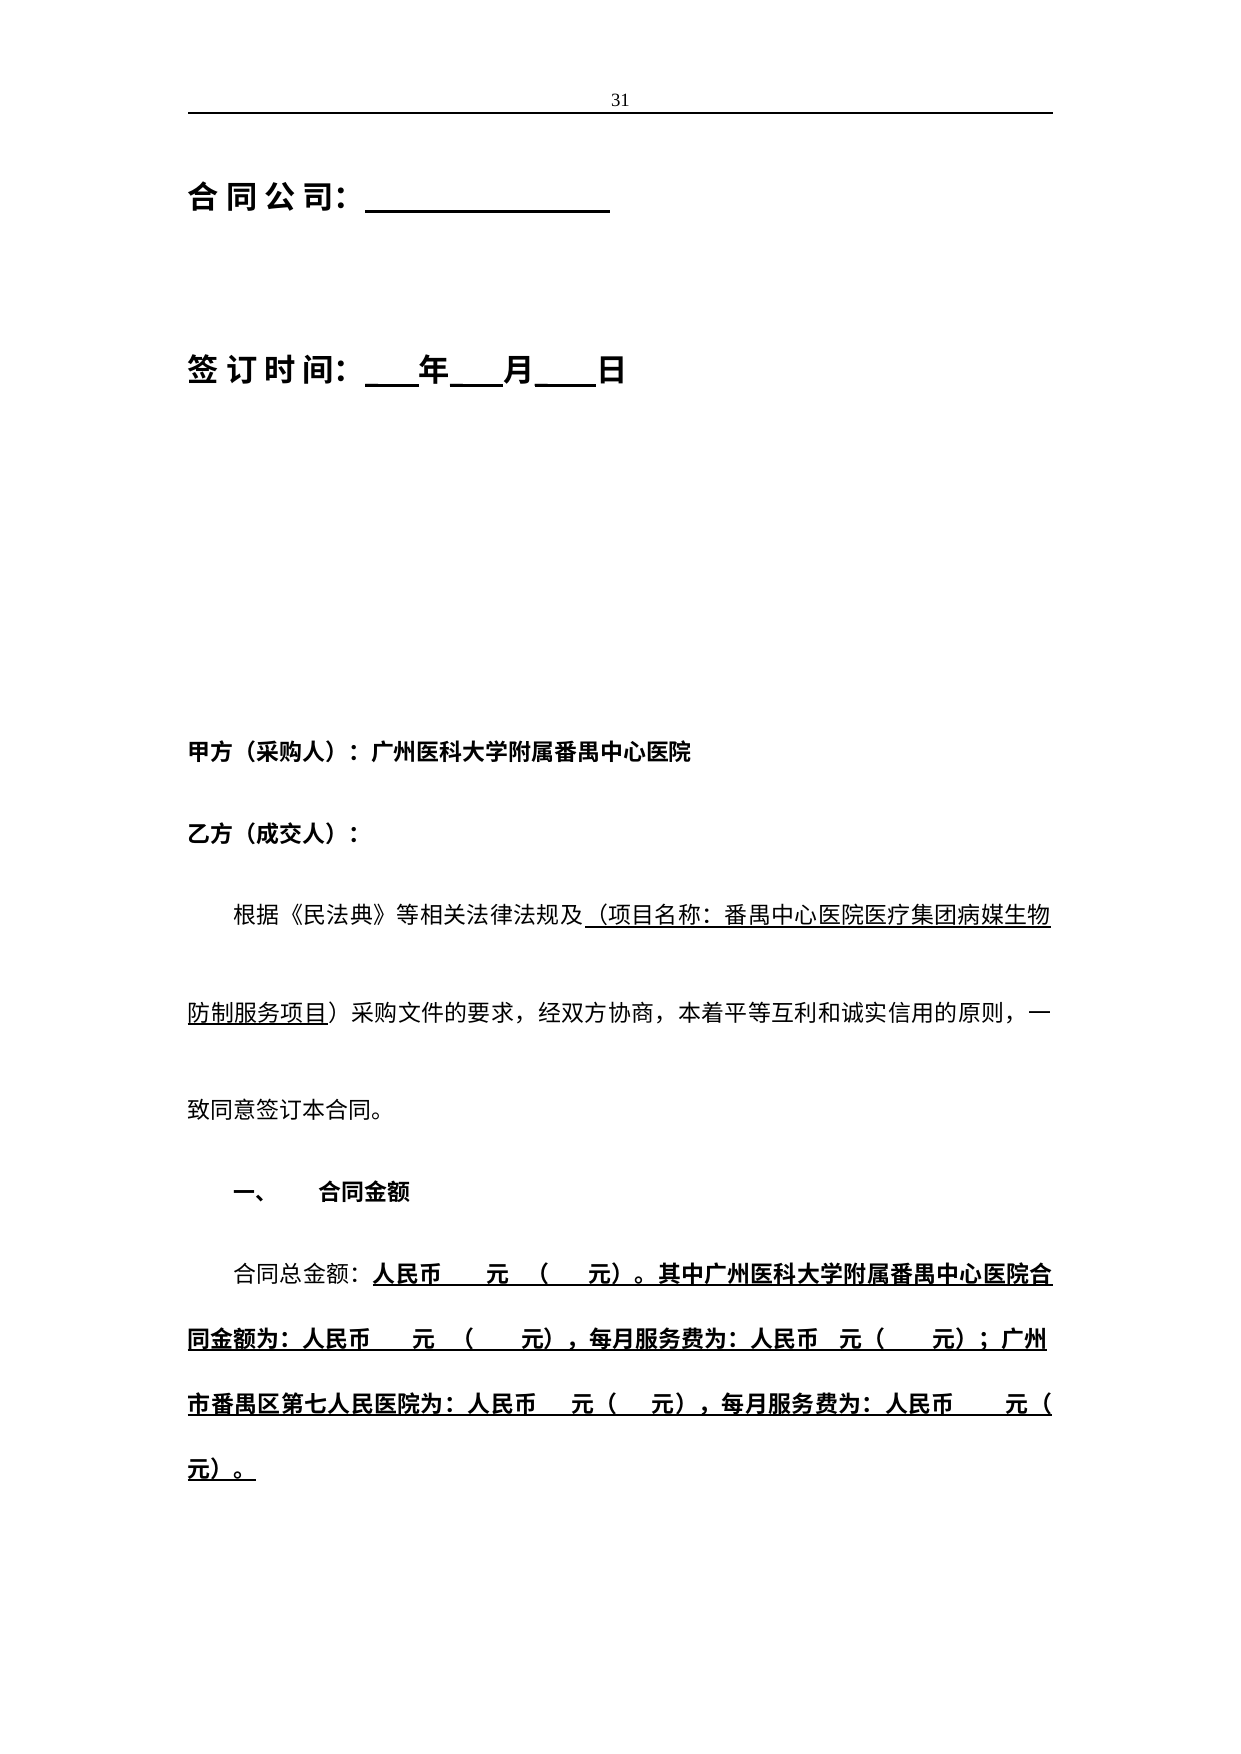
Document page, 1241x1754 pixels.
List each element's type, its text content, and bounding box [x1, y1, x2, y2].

text 乙方（成交人）： [187, 800, 1053, 865]
text 合同总金额：人民币 元 （ 元）。其中广州医科大学附属番禺中心医院合同金额为：人民币 元 （ 元），每月服务费为：人民币 元（ 元）；广州市番禺区第七人民医院为：人民币 元（ 元），每月服务费为：人民币 元（ 元）。 [187, 1239, 1053, 1499]
text 合 同 公 司： [187, 162, 1053, 227]
text 根据《民法典》等相关法律法规及（项目名称：番禺中心医院医疗集团病媒生物防制服务项目）采购文件的要求，经双方协商，本着平等互利和诚实信用的原则，一致同意签订本合同。 [187, 881, 1053, 1141]
text 签 订 时 间：_ 年_ 月_ 日 [187, 336, 1053, 401]
text 甲方（采购人）：广州医科大学附属番禺中心医院 [187, 718, 1053, 783]
list 合同金额 [187, 1158, 1053, 1223]
